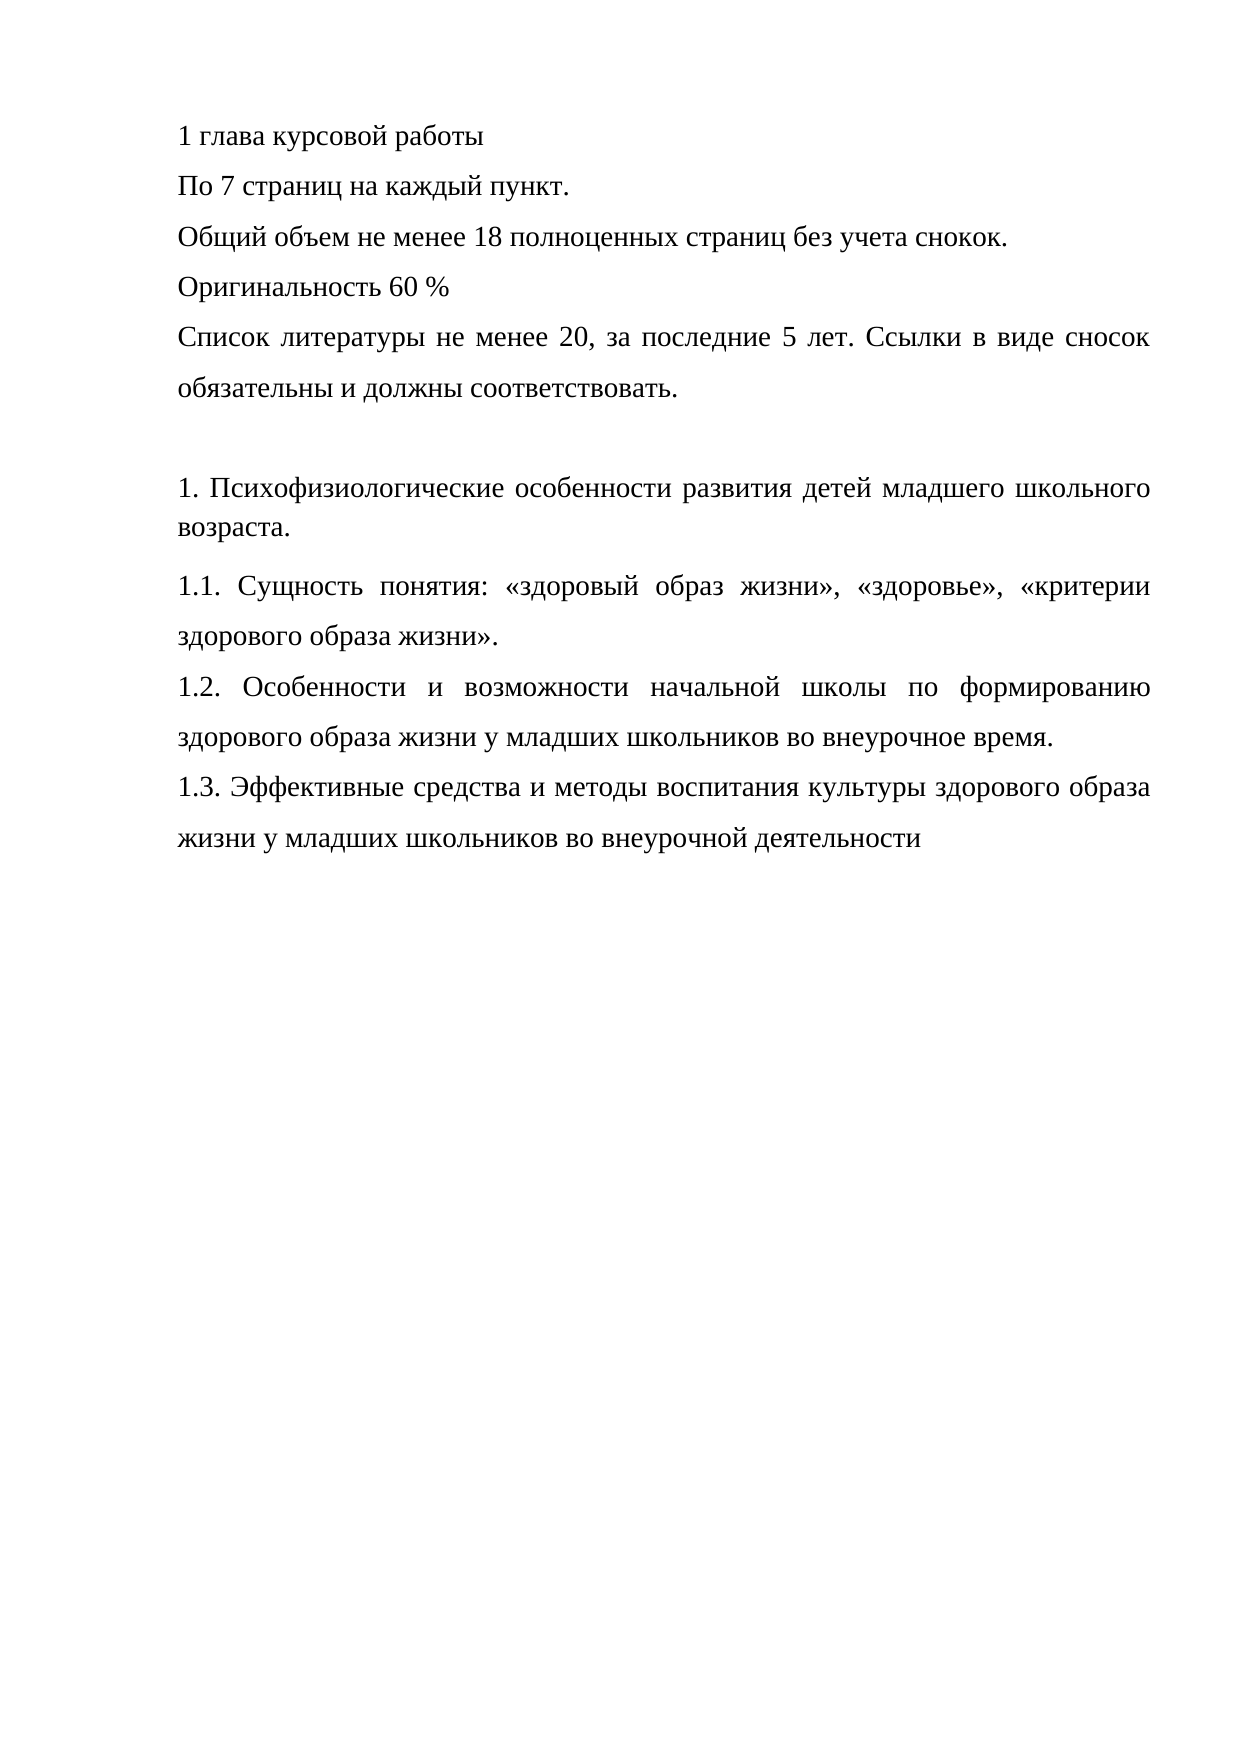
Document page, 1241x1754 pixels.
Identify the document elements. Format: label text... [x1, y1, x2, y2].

text По 7 страниц на каждый пункт. [177, 168, 1152, 202]
text 1.3. Эффективные средства и методы воспитания культуры здорового образа жизни у младших школьников во внеурочной деятельности [177, 769, 1152, 853]
text 1.2. Особенности и возможности начальной школы по формированию здорового образа жизни у младших школьников во внеурочное время. [177, 669, 1152, 753]
text Общий объем не менее 18 полноценных страниц без учета снокок. [177, 219, 1152, 252]
text Оригинальность 60 % [177, 269, 1152, 303]
text 1. Психофизиологические особенности развития детей младшего школьного возраста. [177, 470, 1152, 542]
text 1 глава курсовой работы [177, 118, 1152, 152]
text 1.1. Сущность понятия: «здоровый образ жизни», «здоровье», «критерии здорового образа жизни». [177, 568, 1152, 652]
text Список литературы не менее 20, за последние 5 лет. Ссылки в виде сносок обязательны и должны соответствовать. [177, 319, 1152, 403]
